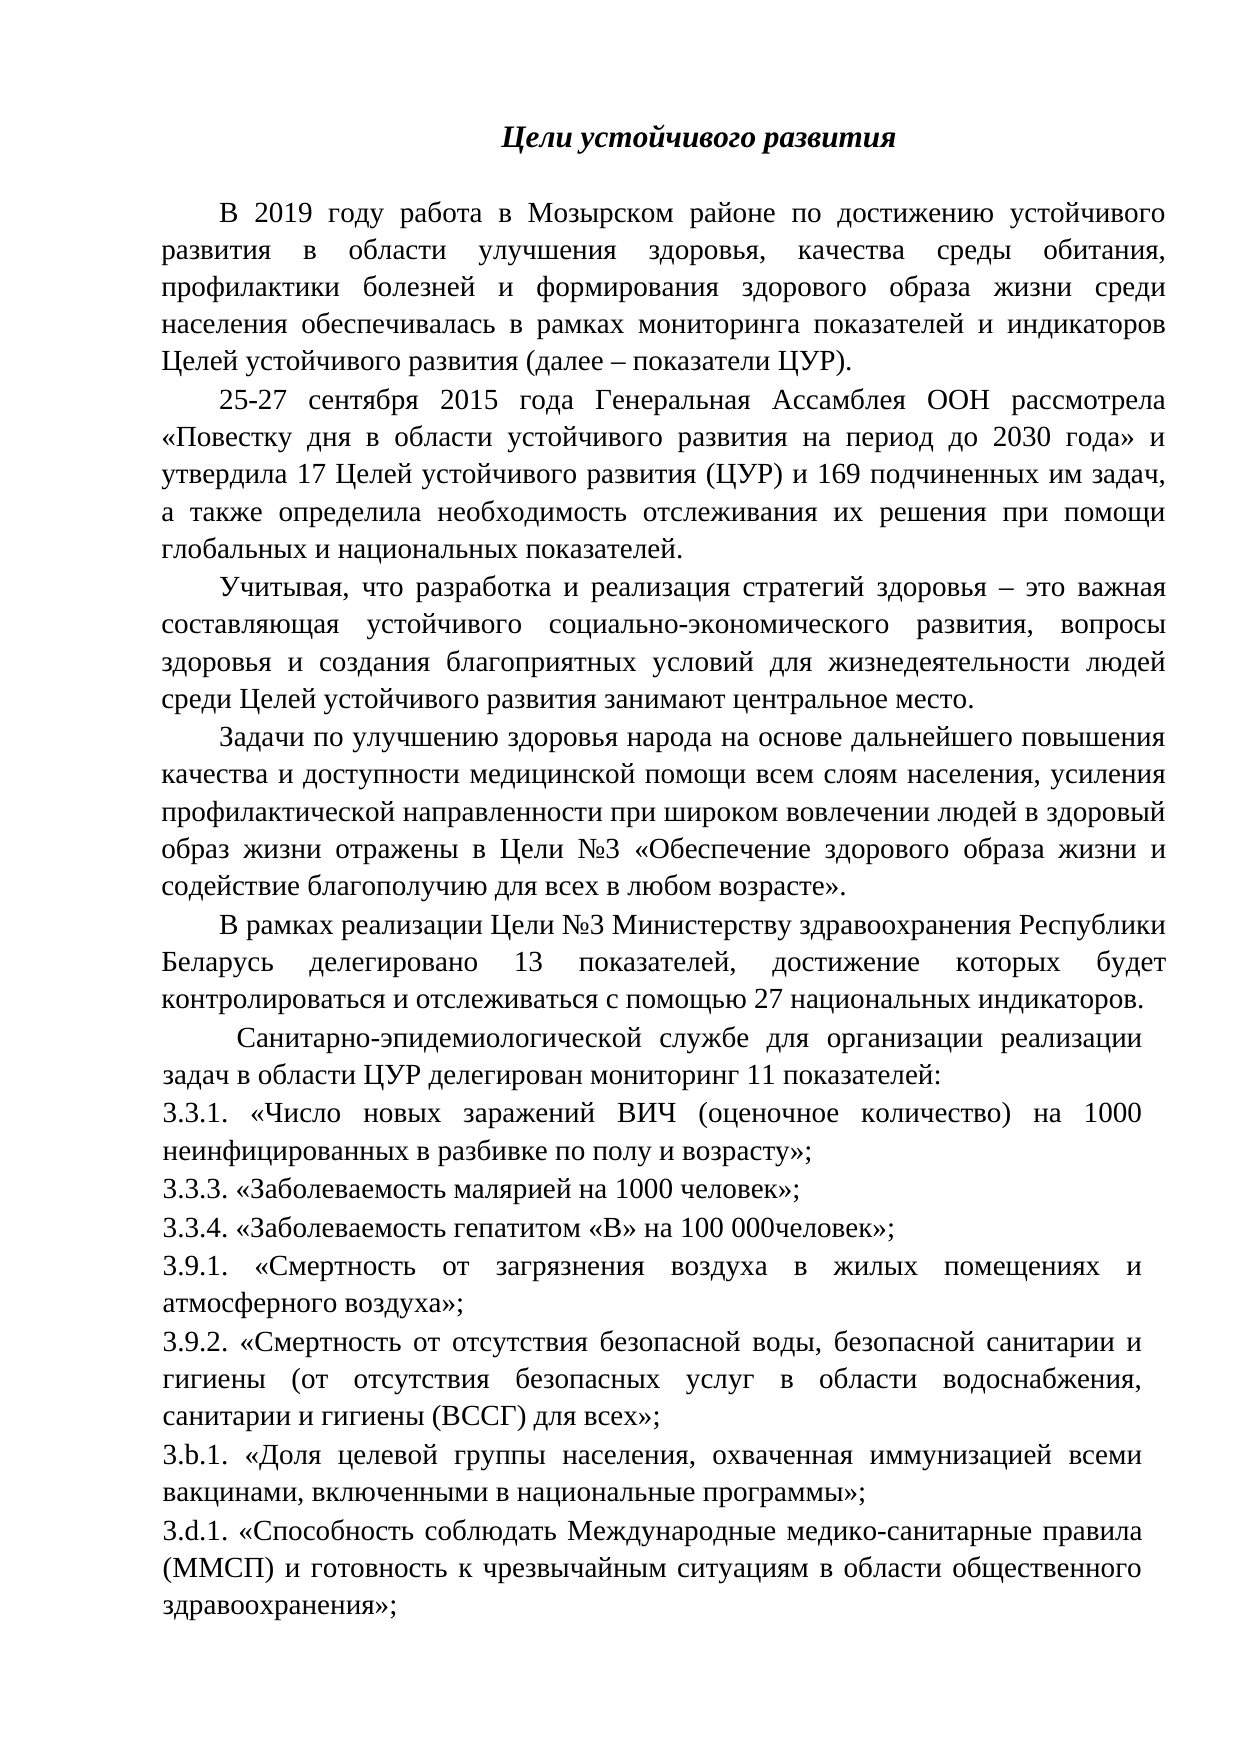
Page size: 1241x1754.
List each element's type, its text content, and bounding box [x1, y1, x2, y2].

text В 2019 году работа в Мозырском районе по достижению устойчивого развития в области улучшения здоровья, качества среды обитания, профилактики болезней и формирования здорового образа жизни среди населения обеспечивалась в рамках мониторинга показателей и индикаторов Целей устойчивого развития (далее – показатели ЦУР). [161, 195, 1167, 377]
text 3.9.1. «Смертность от загрязнения воздуха в жилых помещениях и атмосферного воздуха»; [162, 1248, 1143, 1319]
subtitle Цели устойчивого развития [231, 118, 1167, 154]
text Учитывая, что разработка и реализация стратегий здоровья – это важная составляющая устойчивого социально-экономического развития, вопросы здоровья и создания благоприятных условий для жизнедеятельности людей среди Целей устойчивого развития занимают центральное место. [161, 569, 1167, 714]
text 3.d.1. «Способность соблюдать Международные медико-санитарные правила (ММСП) и готовность к чрезвычайным ситуациям в области общественного здравоохранения»; [162, 1513, 1143, 1621]
text В рамках реализации Цели №3 Министерству здравоохранения Республики Беларусь делегировано 13 показателей, достижение которых будет контролироваться и отслеживаться с помощью 27 национальных индикаторов. [161, 907, 1167, 1015]
text 3.9.2. «Смертность от отсутствия безопасной воды, безопасной санитарии и гигиены (от отсутствия безопасных услуг в области водоснабжения, санитарии и гигиены (ВССГ) для всех»; [162, 1324, 1143, 1432]
text Задачи по улучшению здоровья народа на основе дальнейшего повышения качества и доступности медицинской помощи всем слоям населения, усиления профилактической направленности при широком вовлечении людей в здоровый образ жизни отражены в Цели №3 «Обеспечение здорового образа жизни и содействие благополучию для всех в любом возрасте». [161, 719, 1167, 902]
text 3.3.1. «Число новых заражений ВИЧ (оценочное количество) на 1000 неинфицированных в разбивке по полу и возрасту»; [162, 1095, 1143, 1166]
text 3.3.3. «Заболеваемость малярией на 1000 человек»; [162, 1171, 1143, 1205]
text 3.b.1. «Доля целевой группы населения, охваченная иммунизацией всеми вакцинами, включенными в национальные программы»; [162, 1437, 1143, 1508]
text 25-27 сентября 2015 года Генеральная Ассамблея ООН рассмотрела «Повестку дня в области устойчивого развития на период до 2030 года» и утвердила 17 Целей устойчивого развития (ЦУР) и 169 подчиненных им задач, а также определила необходимость отслеживания их решения при помощи глобальных и национальных показателей. [161, 382, 1167, 564]
text Санитарно-эпидемиологической службе для организации реализации задач в области ЦУР делегирован мониторинг 11 показателей: [162, 1020, 1143, 1090]
text 3.3.4. «Заболеваемость гепатитом «В» на 100 000человек»; [162, 1210, 1143, 1243]
